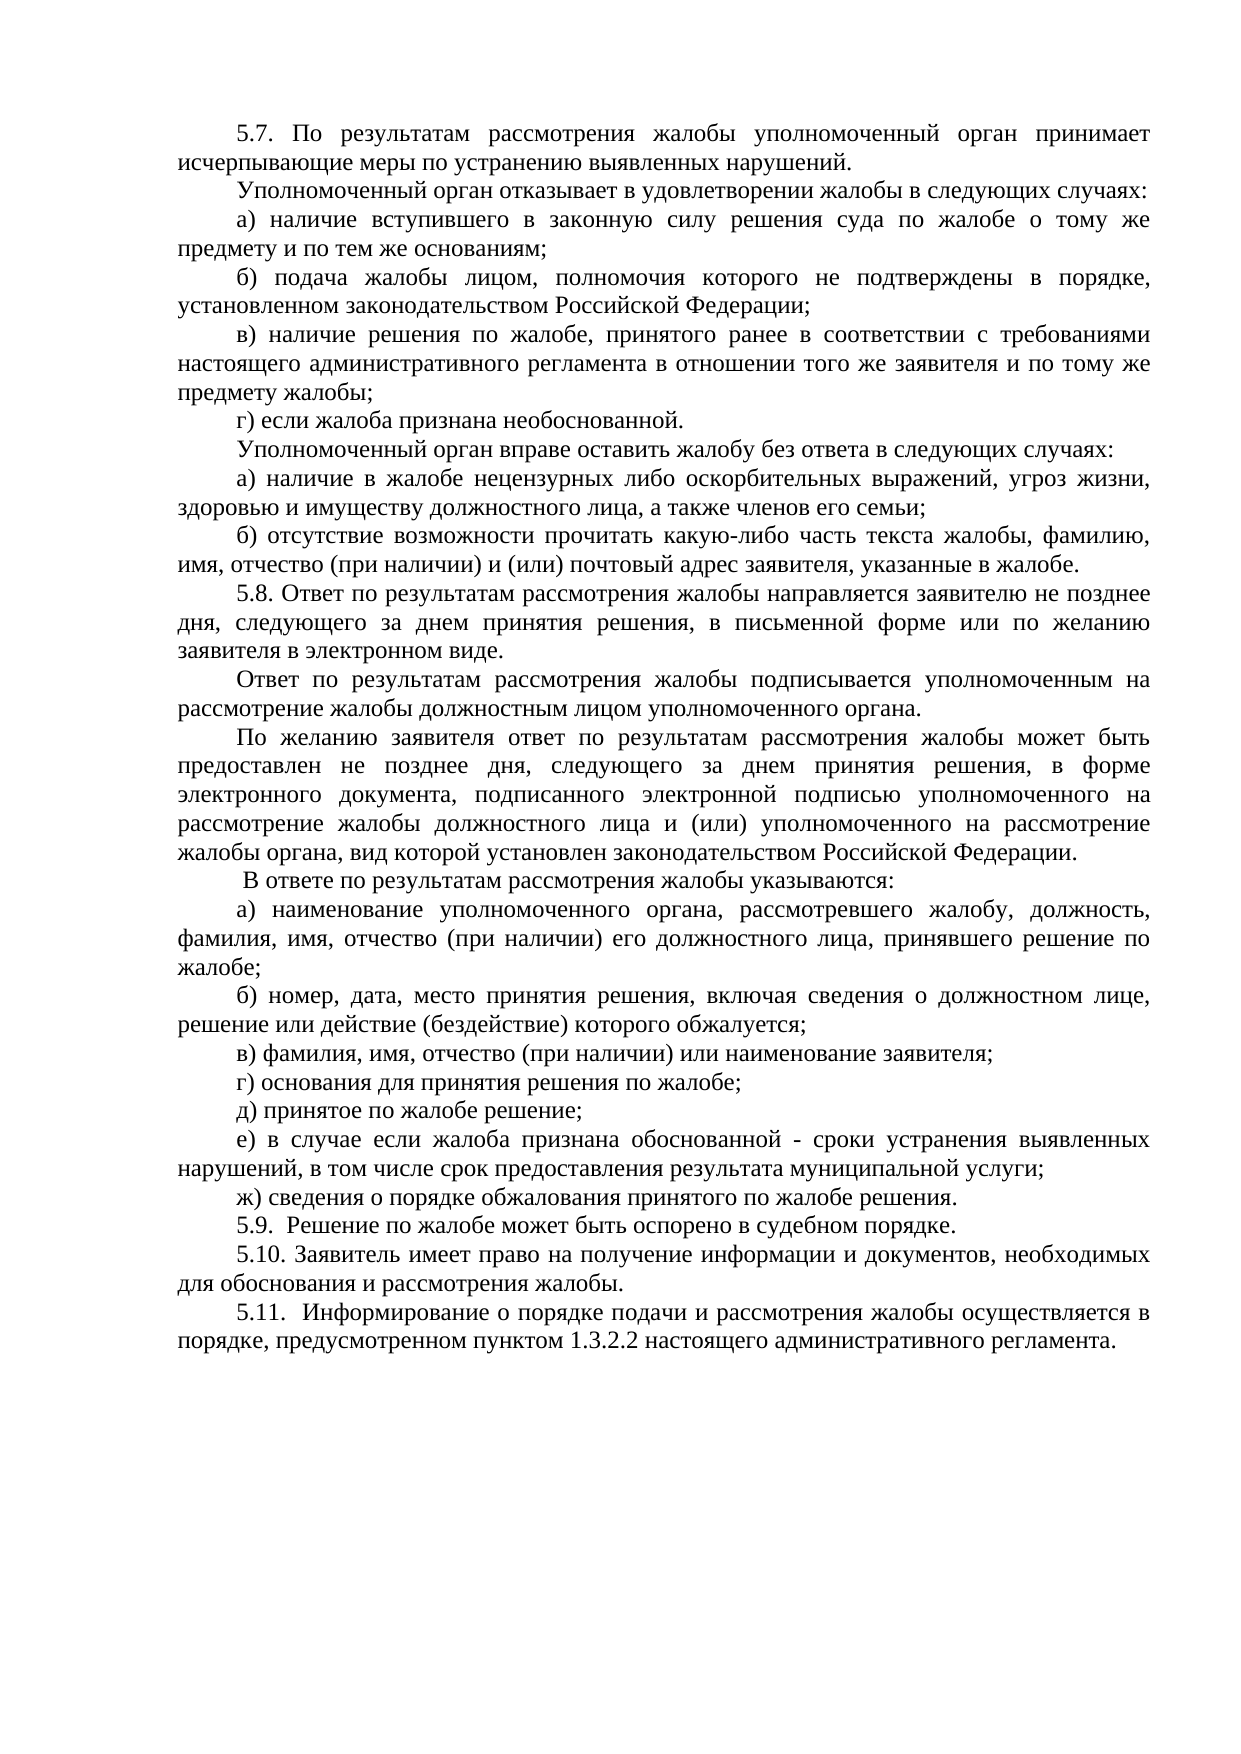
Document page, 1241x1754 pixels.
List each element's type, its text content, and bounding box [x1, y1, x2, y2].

text 5.7. По результатам рассмотрения жалобы уполномоченный орган принимает исчерпывающие меры по устранению выявленных нарушений. [177, 118, 1152, 176]
text По желанию заявителя ответ по результатам рассмотрения жалобы может быть предоставлен не позднее дня, следующего за днем принятия решения, в форме электронного документа, подписанного электронной подписью уполномоченного на рассмотрение жалобы должностного лица и (или) уполномоченного на рассмотрение жалобы органа, вид которой установлен законодательством Российской Федерации. [177, 722, 1152, 866]
text ж) сведения о порядке обжалования принятого по жалобе решения. [177, 1182, 1152, 1211]
text 5.11. Информирование о порядке подачи и рассмотрения жалобы осуществляется в порядке, предусмотренном пунктом 1.3.2.2 настоящего административного регламента. [177, 1297, 1152, 1354]
text в) наличие решения по жалобе, принятого ранее в соответствии с требованиями настоящего административного регламента в отношении того же заявителя и по тому же предмету жалобы; [177, 319, 1152, 406]
text Уполномоченный орган отказывает в удовлетворении жалобы в следующих случаях: [177, 176, 1152, 204]
text 5.8. Ответ по результатам рассмотрения жалобы направляется заявителю не позднее дня, следующего за днем принятия решения, в письменной форме или по желанию заявителя в электронном виде. [177, 578, 1152, 664]
text В ответе по результатам рассмотрения жалобы указываются: [177, 866, 1152, 894]
text б) номер, дата, место принятия решения, включая сведения о должностном лице, решение или действие (бездействие) которого обжалуется; [177, 981, 1152, 1038]
text а) наименование уполномоченного органа, рассмотревшего жалобу, должность, фамилия, имя, отчество (при наличии) его должностного лица, принявшего решение по жалобе; [177, 894, 1152, 981]
text д) принятое по жалобе решение; [177, 1096, 1152, 1124]
text Уполномоченный орган вправе оставить жалобу без ответа в следующих случаях: [177, 434, 1152, 463]
text а) наличие в жалобе нецензурных либо оскорбительных выражений, угроз жизни, здоровью и имуществу должностного лица, а также членов его семьи; [177, 463, 1152, 521]
text г) если жалоба признана необоснованной. [177, 406, 1152, 434]
text 5.10. Заявитель имеет право на получение информации и документов, необходимых для обоснования и рассмотрения жалобы. [177, 1239, 1152, 1297]
text а) наличие вступившего в законную силу решения суда по жалобе о тому же предмету и по тем же основаниям; [177, 204, 1152, 262]
text 5.9. Решение по жалобе может быть оспорено в судебном порядке. [177, 1211, 1152, 1239]
text Ответ по результатам рассмотрения жалобы подписывается уполномоченным на рассмотрение жалобы должностным лицом уполномоченного органа. [177, 664, 1152, 722]
text е) в случае если жалоба признана обоснованной - сроки устранения выявленных нарушений, в том числе срок предоставления результата муниципальной услуги; [177, 1124, 1152, 1182]
text б) подача жалобы лицом, полномочия которого не подтверждены в порядке, установленном законодательством Российской Федерации; [177, 262, 1152, 319]
text б) отсутствие возможности прочитать какую-либо часть текста жалобы, фамилию, имя, отчество (при наличии) и (или) почтовый адрес заявителя, указанные в жалобе. [177, 521, 1152, 578]
text в) фамилия, имя, отчество (при наличии) или наименование заявителя; [177, 1038, 1152, 1067]
text г) основания для принятия решения по жалобе; [177, 1067, 1152, 1096]
